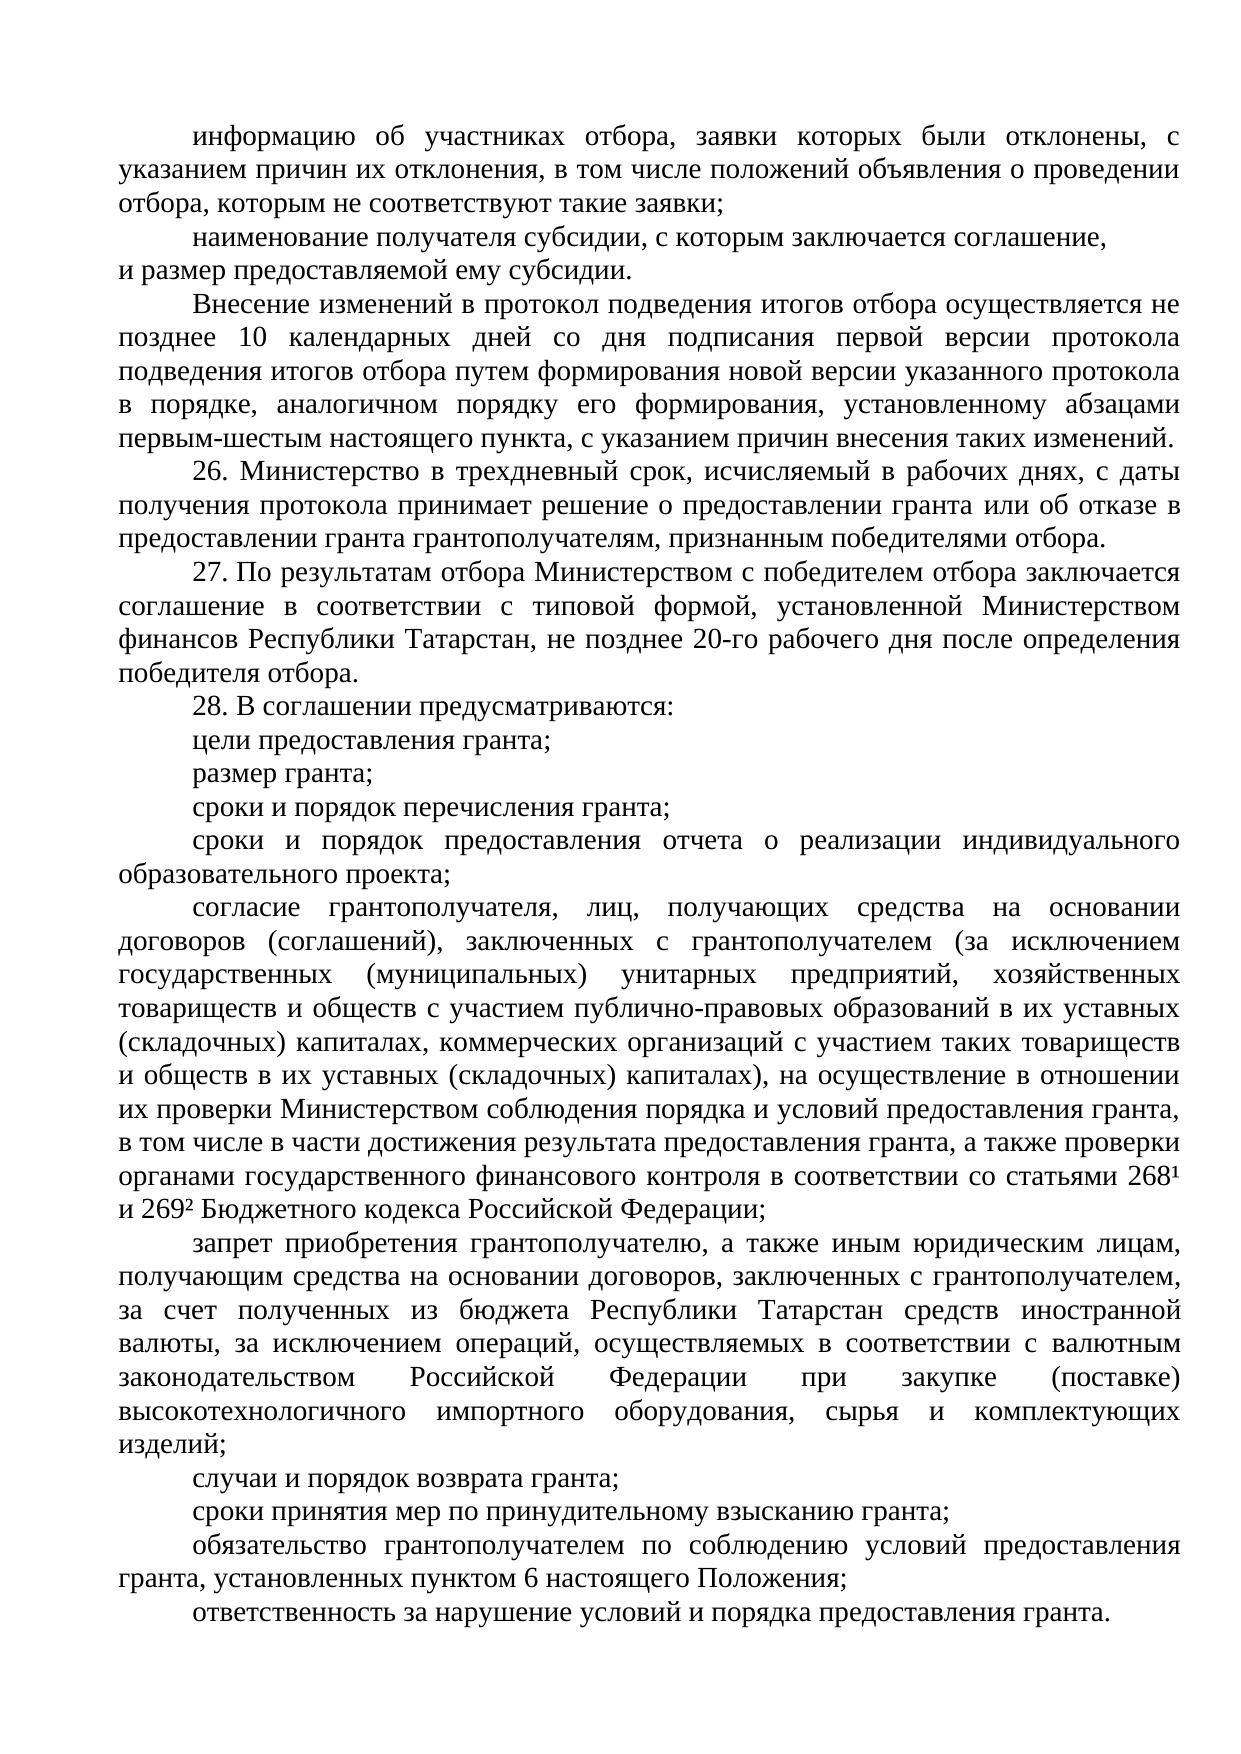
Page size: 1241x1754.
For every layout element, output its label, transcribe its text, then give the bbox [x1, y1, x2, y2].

text сроки принятия мер по принудительному взысканию гранта; [118, 1493, 1181, 1527]
text 26. Министерство в трехдневный срок, исчисляемый в рабочих днях, с даты получения протокола принимает решение о предоставлении гранта или об отказе в предоставлении гранта грантополучателям, признанным победителями отбора. [118, 453, 1181, 554]
text информацию об участниках отбора, заявки которых были отклонены, с указанием причин их отклонения, в том числе положений объявления о проведении отбора, которым не соответствуют такие заявки; [118, 118, 1181, 219]
text размер гранта; [118, 755, 1181, 789]
text Внесение изменений в протокол подведения итогов отбора осуществляется не позднее 10 календарных дней со дня подписания первой версии протокола подведения итогов отбора путем формирования новой версии указанного протокола в порядке, аналогичном порядку его формирования, установленному абзацами первым-шестым настоящего пункта, с указанием причин внесения таких изменений. [118, 286, 1181, 453]
text 27. По результатам отбора Министерством с победителем отбора заключается соглашение в соответствии с типовой формой, установленной Министерством финансов Республики Татарстан, не позднее 20-го рабочего дня после определения победителя отбора. [118, 554, 1181, 688]
text 28. В соглашении предусматриваются: [118, 688, 1181, 722]
text ответственность за нарушение условий и порядка предоставления гранта. [118, 1594, 1181, 1627]
text наименование получателя субсидии, с которым заключается соглашение, и размер предоставляемой ему субсидии. [118, 219, 1181, 286]
text согласие грантополучателя, лиц, получающих средства на основании договоров (соглашений), заключенных с грантополучателем (за исключением государственных (муниципальных) унитарных предприятий, хозяйственных товариществ и обществ с участием публично-правовых образований в их уставных (складочных) капиталах, коммерческих организаций с участием таких товариществ и обществ в их уставных (складочных) капиталах), на осуществление в отношении их проверки Министерством соблюдения порядка и условий предоставления гранта, в том числе в части достижения результата предоставления гранта, а также проверки органами государственного финансового контроля в соответствии со статьями 268¹ и 269² Бюджетного кодекса Российской Федерации; [118, 889, 1181, 1225]
text цели предоставления гранта; [118, 722, 1181, 755]
text запрет приобретения грантополучателю, а также иным юридическим лицам, получающим средства на основании договоров, заключенных с грантополучателем, за счет полученных из бюджета Республики Татарстан средств иностранной валюты, за исключением операций, осуществляемых в соответствии с валютным законодательством Российской Федерации при закупке (поставке) высокотехнологичного импортного оборудования, сырья и комплектующих изделий; [118, 1225, 1181, 1460]
text сроки и порядок предоставления отчета о реализации индивидуального образовательного проекта; [118, 822, 1181, 889]
text обязательство грантополучателем по соблюдению условий предоставления гранта, установленных пунктом 6 настоящего Положения; [118, 1527, 1181, 1594]
text сроки и порядок перечисления гранта; [118, 789, 1181, 822]
text случаи и порядок возврата гранта; [118, 1460, 1181, 1493]
